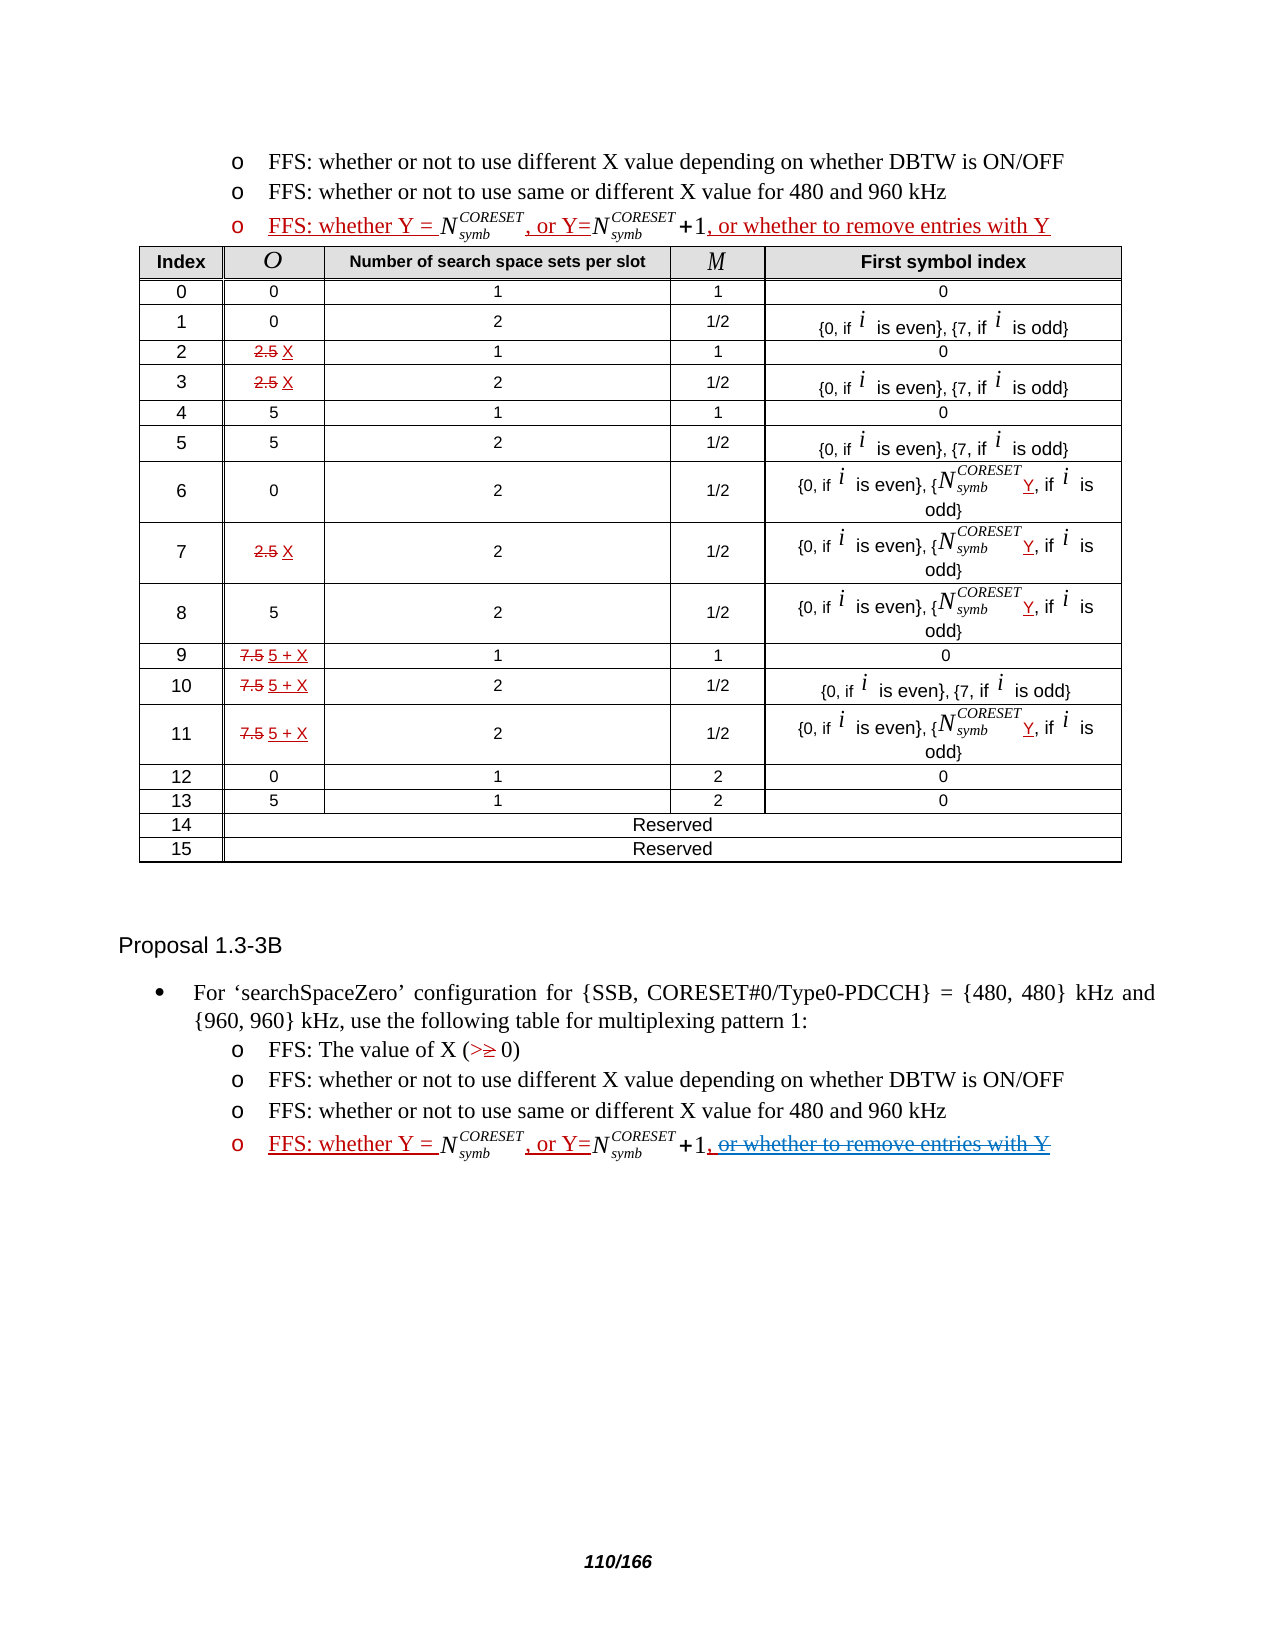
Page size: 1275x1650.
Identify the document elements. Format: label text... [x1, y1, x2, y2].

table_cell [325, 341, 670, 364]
subtitle Proposal 1.3-3B [118, 932, 1157, 958]
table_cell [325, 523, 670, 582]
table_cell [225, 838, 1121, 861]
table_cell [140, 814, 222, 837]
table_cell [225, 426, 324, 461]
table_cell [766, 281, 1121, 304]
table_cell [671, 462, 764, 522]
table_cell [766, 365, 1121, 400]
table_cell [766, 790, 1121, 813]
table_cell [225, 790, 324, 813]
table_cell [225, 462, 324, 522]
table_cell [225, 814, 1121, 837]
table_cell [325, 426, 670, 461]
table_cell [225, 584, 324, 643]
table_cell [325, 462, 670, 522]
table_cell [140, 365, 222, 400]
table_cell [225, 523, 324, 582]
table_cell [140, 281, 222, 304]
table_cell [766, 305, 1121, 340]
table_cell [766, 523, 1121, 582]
list FFS: whether Y = , or Y=, or whether to remove entries with Y [231, 1127, 1157, 1162]
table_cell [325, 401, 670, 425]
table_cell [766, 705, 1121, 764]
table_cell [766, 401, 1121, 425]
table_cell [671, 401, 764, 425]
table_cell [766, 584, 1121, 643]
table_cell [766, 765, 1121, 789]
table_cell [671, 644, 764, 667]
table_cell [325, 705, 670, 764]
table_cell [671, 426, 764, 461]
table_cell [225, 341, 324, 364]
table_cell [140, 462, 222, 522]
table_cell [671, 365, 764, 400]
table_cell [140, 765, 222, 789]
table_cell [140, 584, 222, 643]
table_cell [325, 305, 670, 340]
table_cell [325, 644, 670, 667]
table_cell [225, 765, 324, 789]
list FFS: whether or not to use same or different X value for 480 and 960 kHz [231, 178, 1157, 206]
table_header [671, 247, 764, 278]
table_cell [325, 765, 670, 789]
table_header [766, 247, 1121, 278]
list For ‘searchSpaceZero’ configuration for {SSB, CORESET#0/Type0-PDCCH} = {480, 480} kHz and {960, 960} kHz, use the following table for multiplexing pattern 1: [156, 979, 1157, 1034]
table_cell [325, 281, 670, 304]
list FFS: whether or not to use same or different X value for 480 and 960 kHz [231, 1097, 1157, 1125]
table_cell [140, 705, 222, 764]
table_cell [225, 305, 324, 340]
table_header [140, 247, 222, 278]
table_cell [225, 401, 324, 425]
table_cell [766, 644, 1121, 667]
list FFS: whether Y = , or Y=, or whether to remove entries with Y [231, 208, 1157, 243]
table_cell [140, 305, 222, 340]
list FFS: whether or not to use different X value depending on whether DBTW is ON/OFF [231, 1066, 1157, 1094]
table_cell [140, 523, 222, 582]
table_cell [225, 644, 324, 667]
list FFS: The value of X (>≥ 0) [231, 1036, 1157, 1064]
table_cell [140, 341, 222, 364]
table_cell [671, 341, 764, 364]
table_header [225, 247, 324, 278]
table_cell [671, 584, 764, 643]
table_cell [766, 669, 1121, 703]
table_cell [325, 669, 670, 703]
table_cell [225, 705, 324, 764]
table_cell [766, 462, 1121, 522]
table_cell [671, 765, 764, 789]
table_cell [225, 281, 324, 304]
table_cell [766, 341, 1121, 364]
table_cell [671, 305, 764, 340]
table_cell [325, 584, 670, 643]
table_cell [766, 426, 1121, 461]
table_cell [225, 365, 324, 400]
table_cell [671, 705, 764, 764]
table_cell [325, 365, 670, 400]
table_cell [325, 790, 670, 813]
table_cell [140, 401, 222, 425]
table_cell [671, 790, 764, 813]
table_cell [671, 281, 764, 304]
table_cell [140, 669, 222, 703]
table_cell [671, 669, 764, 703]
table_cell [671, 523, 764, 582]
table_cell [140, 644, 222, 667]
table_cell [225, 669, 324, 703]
list FFS: whether or not to use different X value depending on whether DBTW is ON/OFF [231, 148, 1157, 176]
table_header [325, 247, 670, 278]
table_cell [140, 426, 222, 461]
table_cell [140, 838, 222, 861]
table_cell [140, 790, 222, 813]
